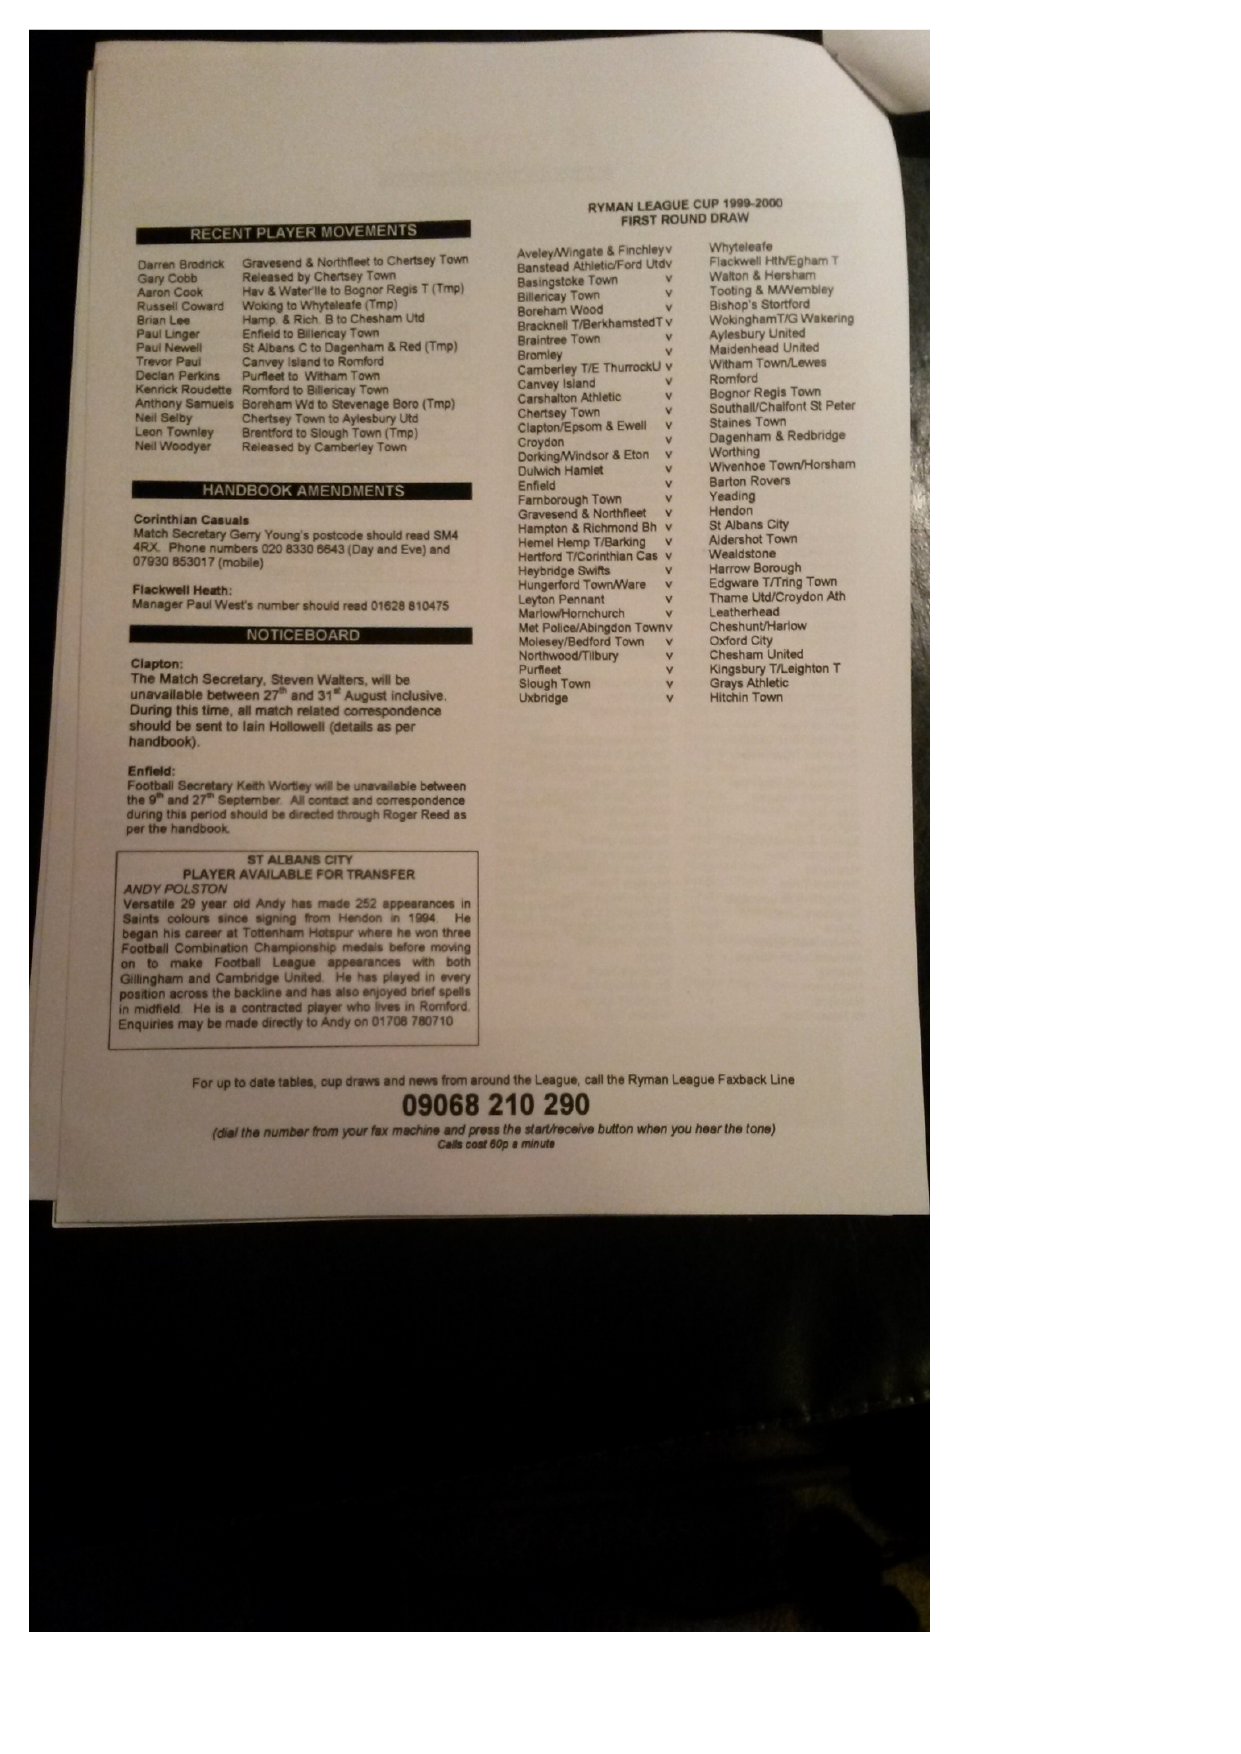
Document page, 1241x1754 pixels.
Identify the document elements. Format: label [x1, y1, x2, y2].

picture [30, 31, 930, 1632]
